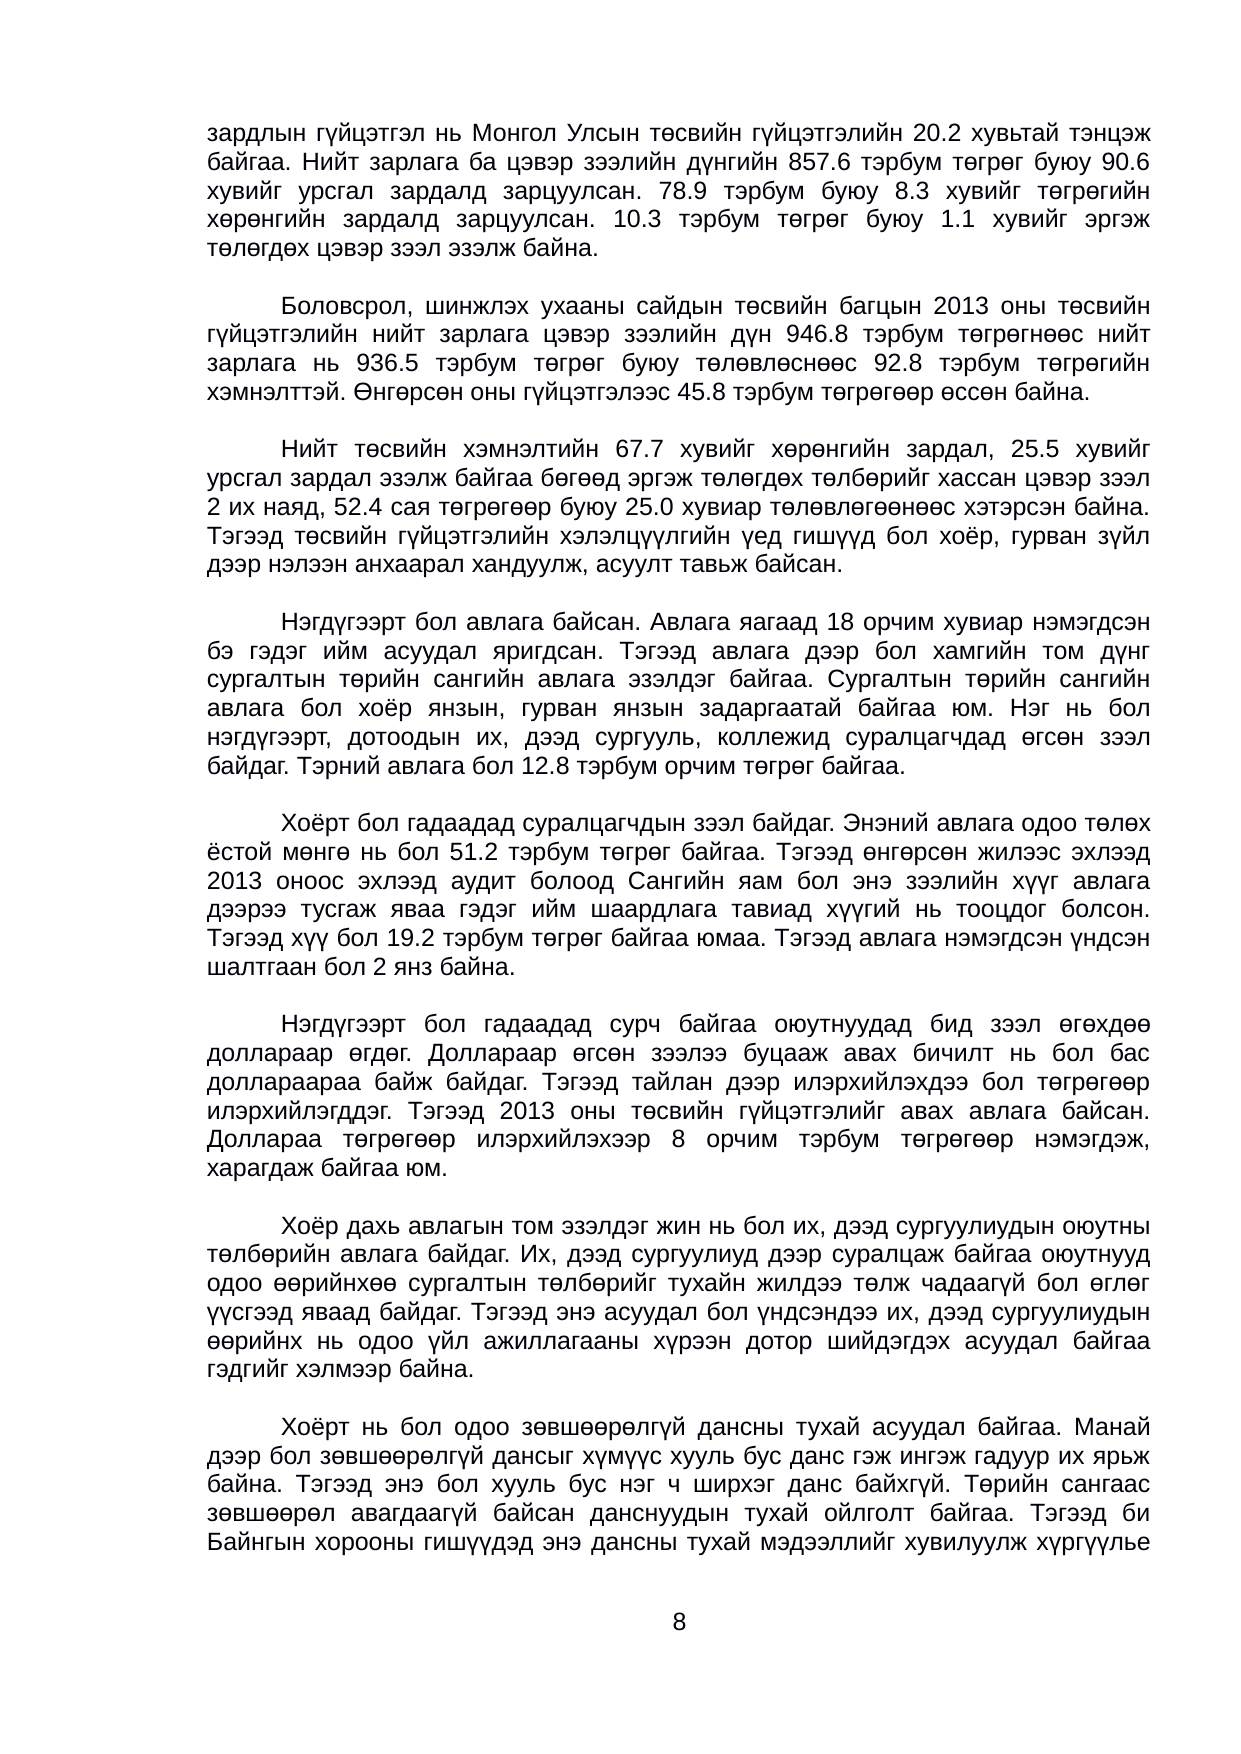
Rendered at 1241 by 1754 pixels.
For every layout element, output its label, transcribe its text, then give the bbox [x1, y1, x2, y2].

text Хоёр дахь авлагын том эзэлдэг жин нь бол их, дээд сургуулиудын оюутны төлбөрийн авлага байдаг. Их, дээд сургуулиуд дээр суралцаж байгаа оюутнууд одоо өөрийнхөө сургалтын төлбөрийг тухайн жилдээ төлж чадаагүй бол өглөг үүсгээд яваад байдаг. Тэгээд энэ асуудал бол үндсэндээ их, дээд сургуулиудын өөрийнх нь одоо үйл ажиллагааны хүрээн дотор шийдэгдэх асуудал байгаа гэдгийг хэлмээр байна. [207, 1211, 1152, 1383]
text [207, 118, 1152, 262]
text Нэгдүгээрт бол гадаадад сурч байгаа оюутнуудад бид зээл өгөхдөө доллараар өгдөг. Доллараар өгсөн зээлээ буцааж авах бичилт нь бол бас доллараараа байж байдаг. Тэгээд тайлан дээр илэрхийлэхдээ бол төгрөгөөр илэрхийлэгддэг. Тэгээд 2013 оны төсвийн гүйцэтгэлийг авах авлага байсан. Доллараа төгрөгөөр илэрхийлэхээр 8 орчим тэрбум төгрөгөөр нэмэгдэж, харагдаж байгаа юм. [207, 1009, 1152, 1182]
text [207, 1412, 1152, 1556]
text Боловсрол, шинжлэх ухааны сайдын төсвийн багцын 2013 оны төсвийн гүйцэтгэлийн нийт зарлага цэвэр зээлийн дүн 946.8 тэрбум төгрөгнөөс нийт зарлага нь 936.5 тэрбум төгрөг буюу төлөвлөснөөс 92.8 тэрбум төгрөгийн хэмнэлттэй. Өнгөрсөн оны гүйцэтгэлээс 45.8 тэрбум төгрөгөөр өссөн байна. [207, 291, 1152, 406]
text Нийт төсвийн хэмнэлтийн 67.7 хувийг хөрөнгийн зардал, 25.5 хувийг урсгал зардал эзэлж байгаа бөгөөд эргэж төлөгдөх төлбөрийг хассан цэвэр зээл 2 их наяд, 52.4 сая төгрөгөөр буюу 25.0 хувиар төлөвлөгөөнөөс хэтэрсэн байна. Тэгээд төсвийн гүйцэтгэлийн хэлэлцүүлгийн үед гишүүд бол хоёр, гурван зүйл дээр нэлээн анхаарал хандуулж, асуулт тавьж байсан. [207, 434, 1152, 578]
text Нэгдүгээрт бол авлага байсан. Авлага яагаад 18 орчим хувиар нэмэгдсэн бэ гэдэг ийм асуудал яригдсан. Тэгээд авлага дээр бол хамгийн том дүнг сургалтын төрийн сангийн авлага эзэлдэг байгаа. Сургалтын төрийн сангийн авлага бол хоёр янзын, гурван янзын задаргаатай байгаа юм. Нэг нь бол нэгдүгээрт, дотоодын их, дээд сургууль, коллежид суралцагчдад өгсөн зээл байдаг. Тэрний авлага бол 12.8 тэрбум орчим төгрөг байгаа. [207, 607, 1152, 779]
text Хоёрт бол гадаадад суралцагчдын зээл байдаг. Энэний авлага одоо төлөх ёстой мөнгө нь бол 51.2 тэрбум төгрөг байгаа. Тэгээд өнгөрсөн жилээс эхлээд 2013 оноос эхлээд аудит болоод Сангийн яам бол энэ зээлийн хүүг авлага дээрээ тусгаж яваа гэдэг ийм шаардлага тавиад хүүгий нь тооцдог болсон. Тэгээд хүү бол 19.2 тэрбум төгрөг байгаа юмаа. Тэгээд авлага нэмэгдсэн үндсэн шалтгаан бол 2 янз байна. [207, 808, 1152, 981]
